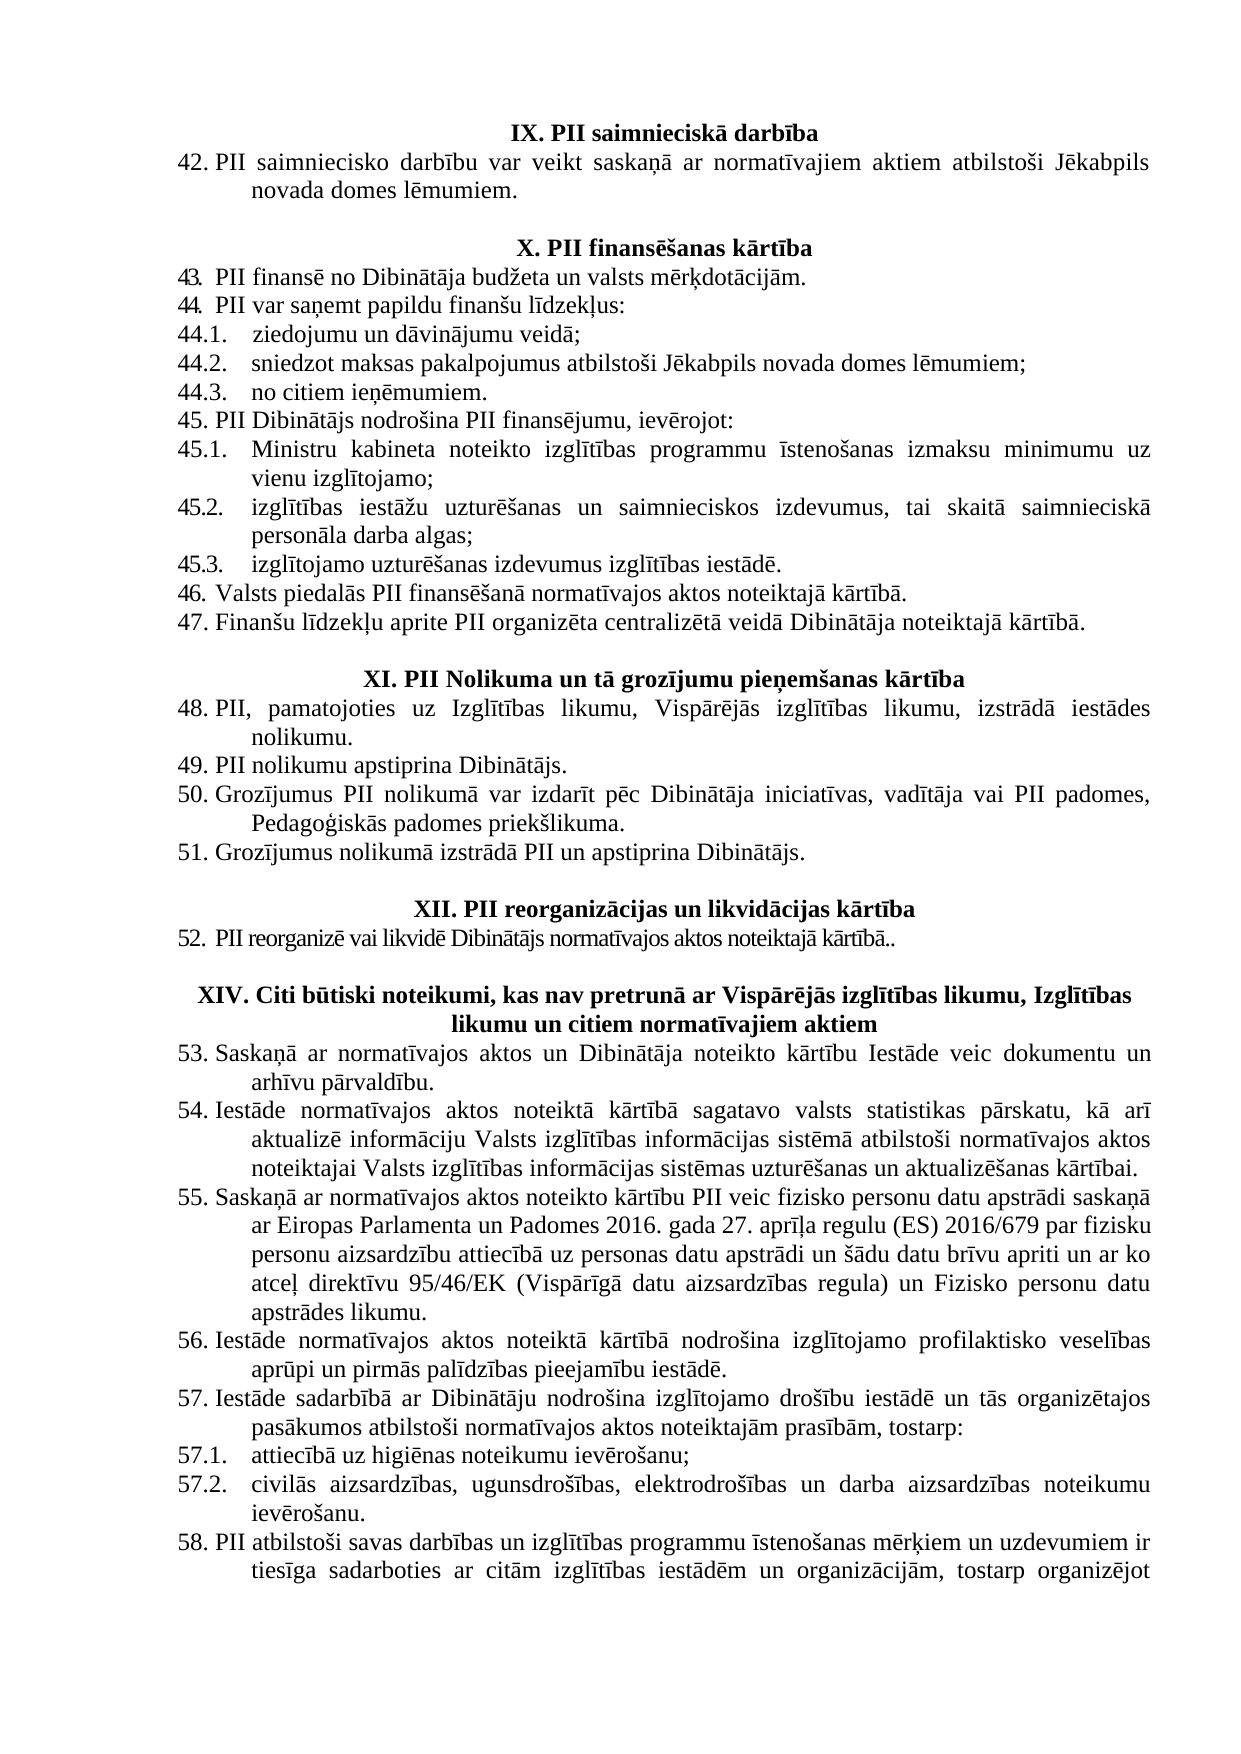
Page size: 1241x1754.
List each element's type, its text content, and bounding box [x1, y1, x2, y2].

list Saskaņā ar normatīvajos aktos un Dibinātāja noteikto kārtību Iestāde veic dokumentu un arhīvu pārvaldību. [177, 1038, 1152, 1096]
subtitle X. PII finansēšanas kārtība [177, 233, 1152, 262]
list Grozījumus PII nolikumā var izdarīt pēc Dibinātāja iniciatīvas, vadītāja vai PII padomes, Pedagoģiskās padomes priekšlikuma. [177, 779, 1152, 837]
list ziedojumu un dāvinājumu veidā; [177, 319, 1152, 348]
subtitle IX. PII saimnieciskā darbība [177, 118, 1152, 147]
text XIV. Citi būtiski noteikumi, kas nav pretrunā ar Vispārējās izglītības likumu, Izglītības likumu un citiem normatīvajiem aktiem [177, 981, 1152, 1038]
list PII finansē no Dibinātāja budžeta un valsts mērķdotācijām. [177, 262, 1152, 291]
list Finanšu līdzekļu aprite PII organizēta centralizētā veidā Dibinātāja noteiktajā kārtībā. [177, 607, 1152, 636]
subtitle XI. PII Nolikuma un tā grozījumu pieņemšanas kārtība [177, 664, 1152, 693]
list PII, pamatojoties uz Izglītības likumu, Vispārējās izglītības likumu, izstrādā iestādes nolikumu. [177, 693, 1152, 751]
list izglītojamo uzturēšanas izdevumus izglītības iestādē. [177, 549, 1152, 578]
list Grozījumus nolikumā izstrādā PII un apstiprina Dibinātājs. [177, 837, 1152, 866]
list PII saimniecisko darbību var veikt saskaņā ar normatīvajiem aktiem atbilstoši Jēkabpils novada domes lēmumiem. [177, 147, 1152, 204]
subtitle XII. PII reorganizācijas un likvidācijas kārtība [177, 894, 1152, 923]
list Saskaņā ar normatīvajos aktos noteikto kārtību PII veic fizisko personu datu apstrādi saskaņā ar Eiropas Parlamenta un Padomes 2016. gada 27. aprīļa regulu (ES) 2016/679 par fizisku personu aizsardzību attiecībā uz personas datu apstrādi un šādu datu brīvu apriti un ar ko atceļ direktīvu 95/46/EK (Vispārīgā datu aizsardzības regula) un Fizisko personu datu apstrādes likumu. [177, 1182, 1152, 1326]
list attiecībā uz higiēnas noteikumu ievērošanu; [177, 1441, 1152, 1469]
list PII reorganizē vai likvidē Dibinātājs normatīvajos aktos noteiktajā kārtībā.. [177, 923, 1152, 952]
list PII Dibinātājs nodrošina PII finansējumu, ievērojot: [177, 406, 1152, 434]
list sniedzot maksas pakalpojumus atbilstoši Jēkabpils novada domes lēmumiem; [177, 348, 1152, 377]
list civilās aizsardzības, ugunsdrošības, elektrodrošības un darba aizsardzības noteikumu ievērošanu. [177, 1469, 1152, 1527]
list Iestāde normatīvajos aktos noteiktā kārtībā sagatavo valsts statistikas pārskatu, kā arī aktualizē informāciju Valsts izglītības informācijas sistēmā atbilstoši normatīvajos aktos noteiktajai Valsts izglītības informācijas sistēmas uzturēšanas un aktualizēšanas kārtībai. [177, 1096, 1152, 1182]
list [177, 1527, 1152, 1584]
list Iestāde sadarbībā ar Dibinātāju nodrošina izglītojamo drošību iestādē un tās organizētajos pasākumos atbilstoši normatīvajos aktos noteiktajām prasībām, tostarp: [177, 1383, 1152, 1441]
list Valsts piedalās PII finansēšanā normatīvajos aktos noteiktajā kārtībā. [177, 578, 1152, 607]
list Ministru kabineta noteikto izglītības programmu īstenošanas izmaksu minimumu uz vienu izglītojamo; [177, 434, 1152, 492]
list PII var saņemt papildu finanšu līdzekļus: [177, 291, 1152, 319]
list Iestāde normatīvajos aktos noteiktā kārtībā nodrošina izglītojamo profilaktisko veselības aprūpi un pirmās palīdzības pieejamību iestādē. [177, 1326, 1152, 1383]
list PII nolikumu apstiprina Dibinātājs. [177, 751, 1152, 779]
list izglītības iestāžu uzturēšanas un saimnieciskos izdevumus, tai skaitā saimnieciskā personāla darba algas; [177, 492, 1152, 549]
list no citiem ieņēmumiem. [177, 377, 1152, 406]
